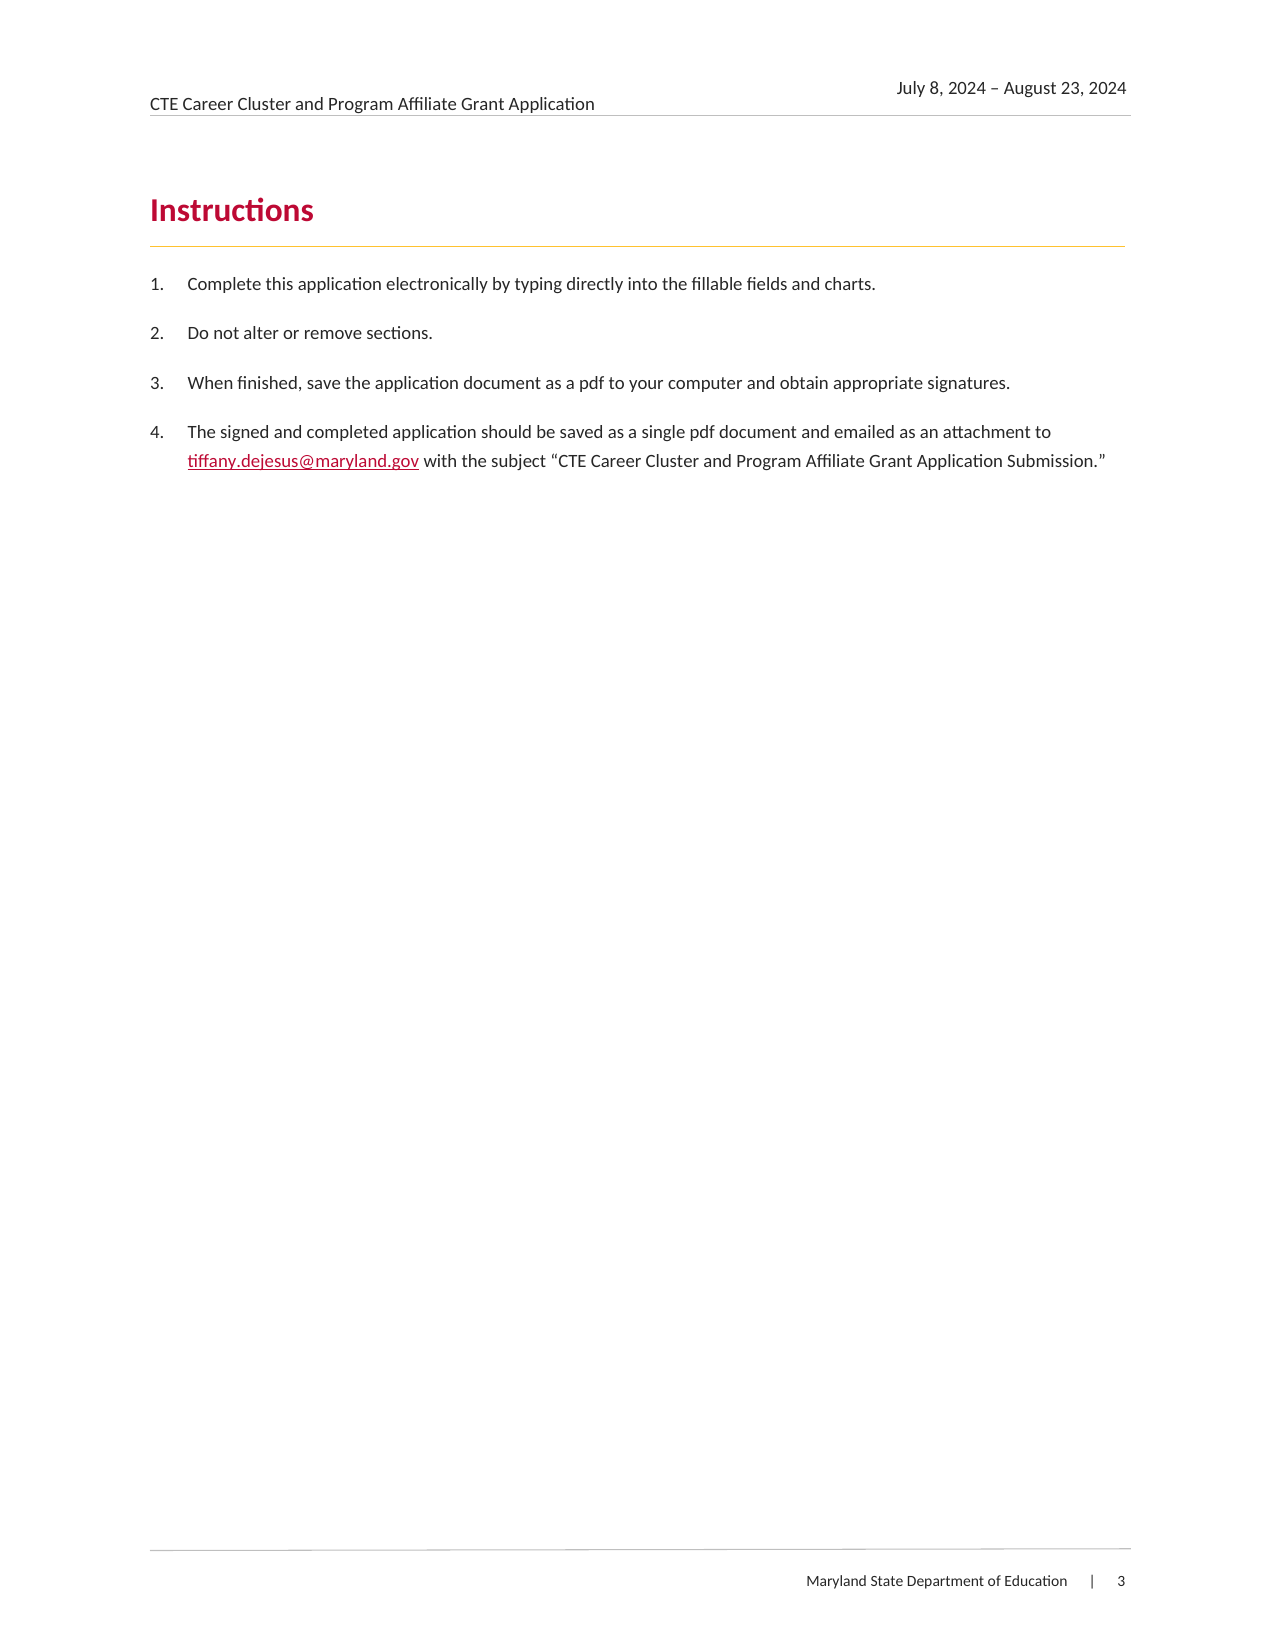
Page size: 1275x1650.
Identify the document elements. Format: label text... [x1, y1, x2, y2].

list The signed and completed application should be saved as a single pdf document and emailed as an attachment to tiffany.dejesus@maryland.gov with the subject “CTE Career Cluster and Program Affiliate Grant Application Submission.” [150, 421, 1125, 472]
list Do not alter or remove sections. [150, 322, 1125, 344]
list When finished, save the application document as a pdf to your computer and obtain appropriate signatures. [150, 371, 1125, 394]
list Complete this application electronically by typing directly into the fillable fields and charts. [150, 272, 1125, 295]
subtitle Instructions [150, 189, 1125, 246]
